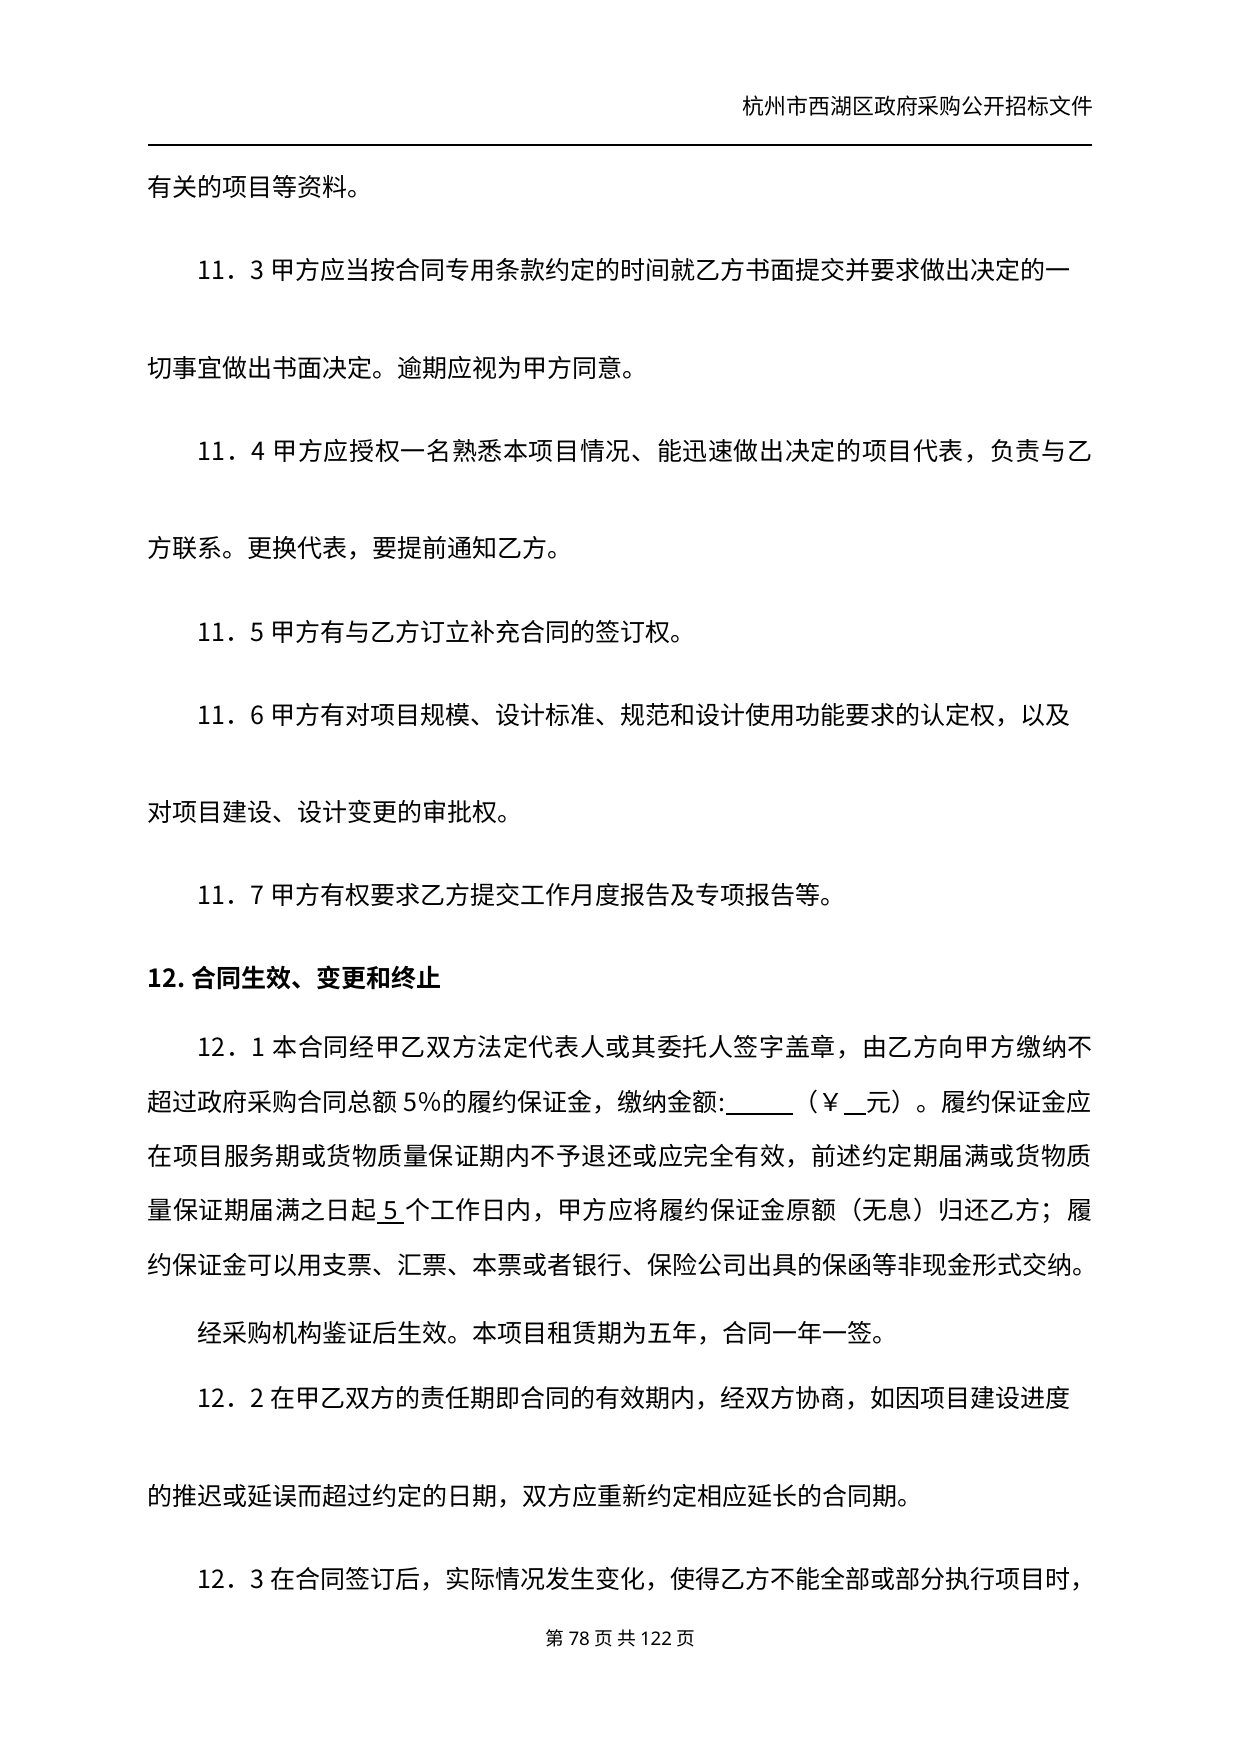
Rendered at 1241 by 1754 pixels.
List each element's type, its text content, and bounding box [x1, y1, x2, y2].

text 12．2 在甲乙双方的责任期即合同的有效期内，经双方协商，如因项目建设进度的推迟或延误而超过约定的日期，双方应重新约定相应延长的合同期。 [148, 1364, 1092, 1527]
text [148, 1545, 1092, 1610]
text 12. 合同生效、变更和终止 [148, 944, 1092, 1009]
text 12．1 本合同经甲乙双方法定代表人或其委托人签字盖章，由乙方向甲方缴纳不超过政府采购合同总额5％的履约保证金，缴纳金额: （￥ 元）。履约保证金应在项目服务期或货物质量保证期内不予退还或应完全有效，前述约定期届满或货物质量保证期届满之日起 5 个工作日内，甲方应将履约保证金原额（无息）归还乙方；履约保证金可以用支票、汇票、本票或者银行、保险公司出具的保函等非现金形式交纳。 [148, 1028, 1092, 1281]
text 11．5 甲方有与乙方订立补充合同的签订权。 [148, 598, 1092, 663]
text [148, 153, 1092, 218]
text 11．6 甲方有对项目规模、设计标准、规范和设计使用功能要求的认定权，以及对项目建设、设计变更的审批权。 [148, 681, 1092, 843]
text 11．7 甲方有权要求乙方提交工作月度报告及专项报告等。 [148, 861, 1092, 926]
text 11．3 甲方应当按合同专用条款约定的时间就乙方书面提交并要求做出决定的一切事宜做出书面决定。逾期应视为甲方同意。 [148, 236, 1092, 399]
text 11．4 甲方应授权一名熟悉本项目情况、能迅速做出决定的项目代表，负责与乙方联系。更换代表，要提前通知乙方。 [148, 417, 1092, 579]
text 经采购机构鉴证后生效。本项目租赁期为五年，合同一年一签。 [148, 1299, 1092, 1364]
